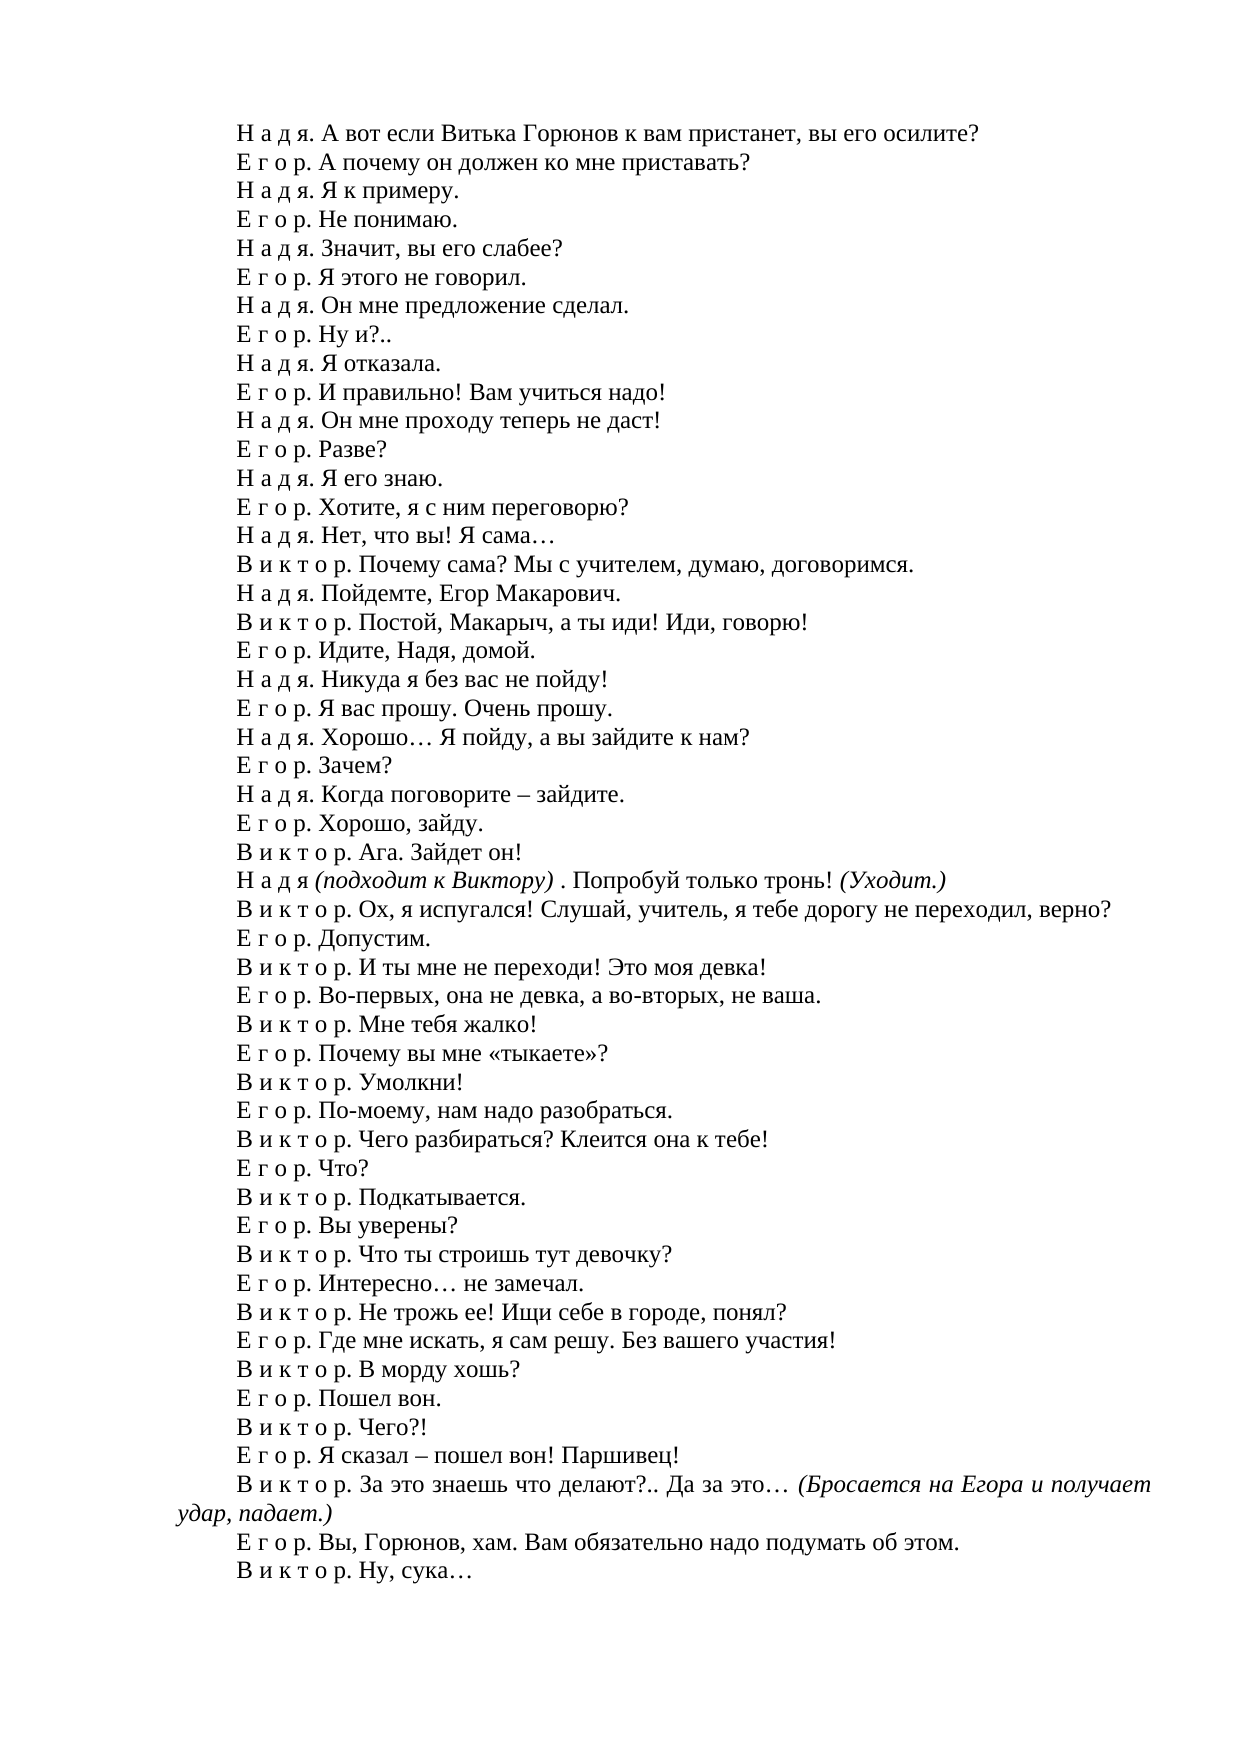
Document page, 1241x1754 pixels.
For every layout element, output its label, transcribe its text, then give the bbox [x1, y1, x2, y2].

text Е г о р. Идите, Надя, домой. [177, 636, 1152, 664]
text Е г о р. По-моему, нам надо разобраться. [177, 1096, 1152, 1124]
text Е г о р. Пошел вон. [177, 1383, 1152, 1412]
text Н а д я. Он мне проходу теперь не даст! [177, 406, 1152, 434]
text В и к т о р. Постой, Макарыч, а ты иди! Иди, говорю! [177, 607, 1152, 636]
text Н а д я. Пойдемте, Егор Макарович. [177, 578, 1152, 607]
text Е г о р. Допустим. [177, 923, 1152, 952]
text Н а д я. Я отказала. [177, 348, 1152, 377]
text В и к т о р. Не трожь ее! Ищи себе в городе, понял? [177, 1297, 1152, 1326]
text Н а д я. Когда поговорите – зайдите. [177, 779, 1152, 808]
text В и к т о р. Чего?! [177, 1412, 1152, 1441]
text Е г о р. Хорошо, зайду. [177, 808, 1152, 837]
text Н а д я. Хорошо… Я пойду, а вы зайдите к нам? [177, 722, 1152, 751]
text Е г о р. Зачем? [177, 751, 1152, 779]
text В и к т о р. В морду хошь? [177, 1354, 1152, 1383]
text В и к т о р. Подкатывается. [177, 1182, 1152, 1211]
text Н а д я. Никуда я без вас не пойду! [177, 664, 1152, 693]
text В и к т о р. И ты мне не переходи! Это моя девка! [177, 952, 1152, 981]
text В и к т о р. Ну, сука… [177, 1556, 1152, 1584]
text В и к т о р. Чего разбираться? Клеится она к тебе! [177, 1124, 1152, 1153]
text Н а д я. Значит, вы его слабее? [177, 233, 1152, 262]
text Н а д я (подходит к Виктору) . Попробуй только тронь! (Уходит.) [177, 866, 1152, 894]
text Е г о р. И правильно! Вам учиться надо! [177, 377, 1152, 406]
text Н а д я. А вот если Витька Горюнов к вам пристанет, вы его осилите? [177, 118, 1152, 147]
text Е г о р. А почему он должен ко мне приставать? [177, 147, 1152, 176]
text Е г о р. Вы, Горюнов, хам. Вам обязательно надо подумать об этом. [177, 1527, 1152, 1556]
text Н а д я. Я к примеру. [177, 176, 1152, 204]
text Е г о р. Я вас прошу. Очень прошу. [177, 693, 1152, 722]
text В и к т о р. Ага. Зайдет он! [177, 837, 1152, 866]
text В и к т о р. За это знаешь что делают?.. Да за это… (Бросается на Егора и получает удар, падает.) [177, 1469, 1152, 1527]
text Н а д я. Нет, что вы! Я сама… [177, 521, 1152, 549]
text В и к т о р. Почему сама? Мы с учителем, думаю, договоримся. [177, 549, 1152, 578]
text В и к т о р. Ох, я испугался! Слушай, учитель, я тебе дорогу не переходил, верно? [177, 894, 1152, 923]
text Е г о р. Не понимаю. [177, 204, 1152, 233]
text Е г о р. Во-первых, она не девка, а во-вторых, не ваша. [177, 981, 1152, 1009]
text Е г о р. Почему вы мне «тыкаете»? [177, 1038, 1152, 1067]
text Е г о р. Вы уверены? [177, 1211, 1152, 1239]
text Е г о р. Я сказал – пошел вон! Паршивец! [177, 1441, 1152, 1469]
text Е г о р. Разве? [177, 434, 1152, 463]
text Н а д я. Я его знаю. [177, 463, 1152, 492]
text Е г о р. Я этого не говорил. [177, 262, 1152, 291]
text Е г о р. Где мне искать, я сам решу. Без вашего участия! [177, 1326, 1152, 1354]
text Н а д я. Он мне предложение сделал. [177, 291, 1152, 319]
text Е г о р. Интересно… не замечал. [177, 1268, 1152, 1297]
text Е г о р. Хотите, я с ним переговорю? [177, 492, 1152, 521]
text Е г о р. Что? [177, 1153, 1152, 1182]
text В и к т о р. Умолкни! [177, 1067, 1152, 1096]
text В и к т о р. Что ты строишь тут девочку? [177, 1239, 1152, 1268]
text Е г о р. Ну и?.. [177, 319, 1152, 348]
text В и к т о р. Мне тебя жалко! [177, 1009, 1152, 1038]
